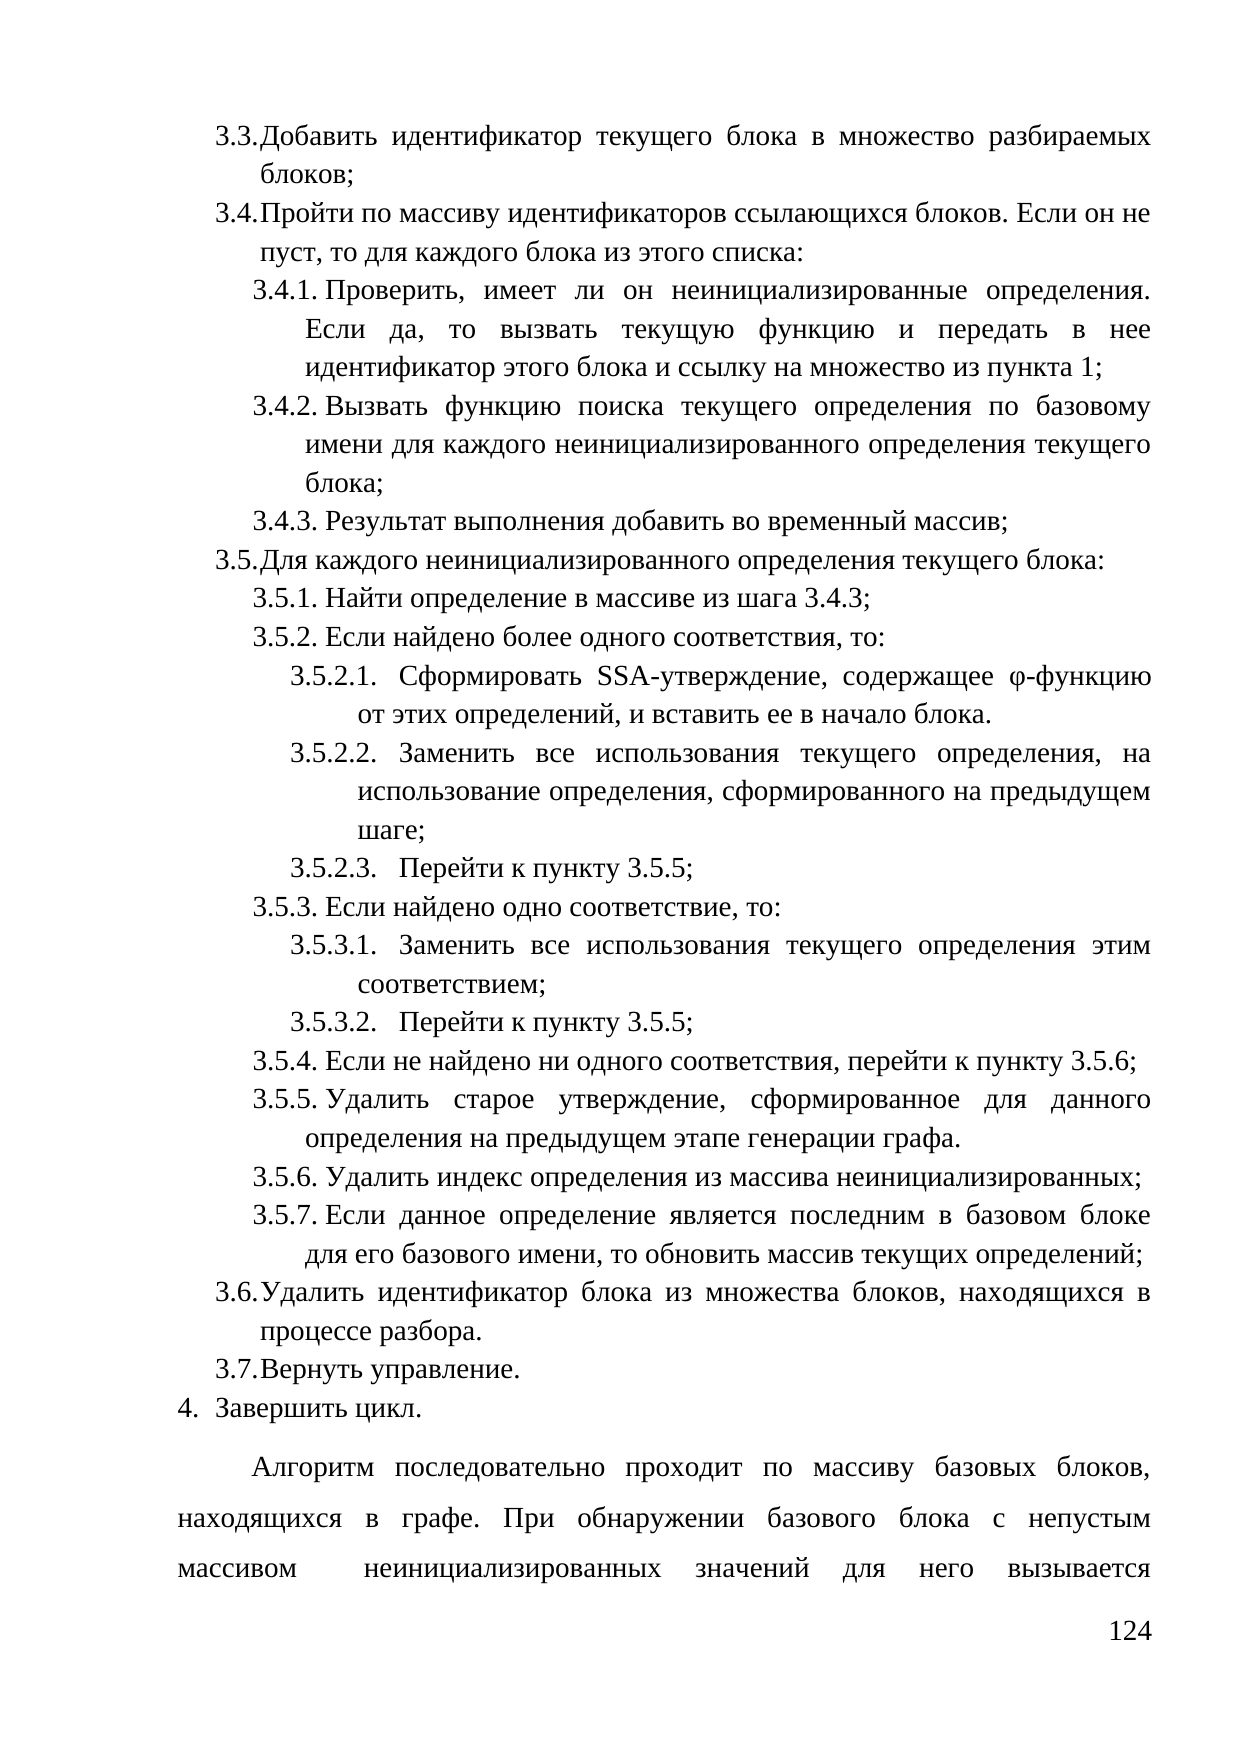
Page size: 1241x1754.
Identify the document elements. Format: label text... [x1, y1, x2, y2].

list Удалить идентификатор блока из множества блоков, находящихся в процессе разбора. [215, 1274, 1152, 1346]
list Проверить, имеет ли он неинициализированные определения. Если да, то вызвать текущую функцию и передать в нее идентификатор этого блока и ссылку на множество из пункта 1; [252, 272, 1152, 383]
list Заменить все использования текущего определения этим соответствием; [290, 927, 1152, 999]
list Если данное определение является последним в базовом блоке для его базового имени, то обновить массив текущих определений; [252, 1197, 1152, 1269]
list Вызвать функцию поиска текущего определения по базовому имени для каждого неинициализированного определения текущего блока; [252, 388, 1152, 498]
list Перейти к пункту 3.5.5; [290, 850, 1152, 884]
list Пройти по массиву идентификаторов ссылающихся блоков. Если он не пуст, то для каждого блока из этого списка: [215, 195, 1152, 267]
list Удалить старое утверждение, сформированное для данного определения на предыдущем этапе генерации графа. [252, 1082, 1152, 1154]
list Для каждого неинициализированного определения текущего блока: [215, 542, 1152, 576]
list Найти определение в массиве из шага 3.4.3; [252, 581, 1152, 614]
list Если найдено одно соответствие, то: [252, 889, 1152, 922]
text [177, 1449, 1152, 1583]
list Если не найдено ни одного соответствия, перейти к пункту 3.5.6; [252, 1043, 1152, 1077]
list Завершить цикл. [177, 1390, 1152, 1423]
list Удалить индекс определения из массива неинициализированных; [252, 1159, 1152, 1192]
list Перейти к пункту 3.5.5; [290, 1004, 1152, 1038]
list Результат выполнения добавить во временный массив; [252, 503, 1152, 537]
list Заменить все использования текущего определения, на использование определения, сформированного на предыдущем шаге; [290, 735, 1152, 845]
list Если найдено более одного соответствия, то: [252, 619, 1152, 653]
list Добавить идентификатор текущего блока в множество разбираемых блоков; [215, 118, 1152, 190]
list Сформировать SSA-утверждение, содержащее φ-функцию от этих определений, и вставить ее в начало блока. [290, 658, 1152, 730]
list Вернуть управление. [215, 1351, 1152, 1385]
